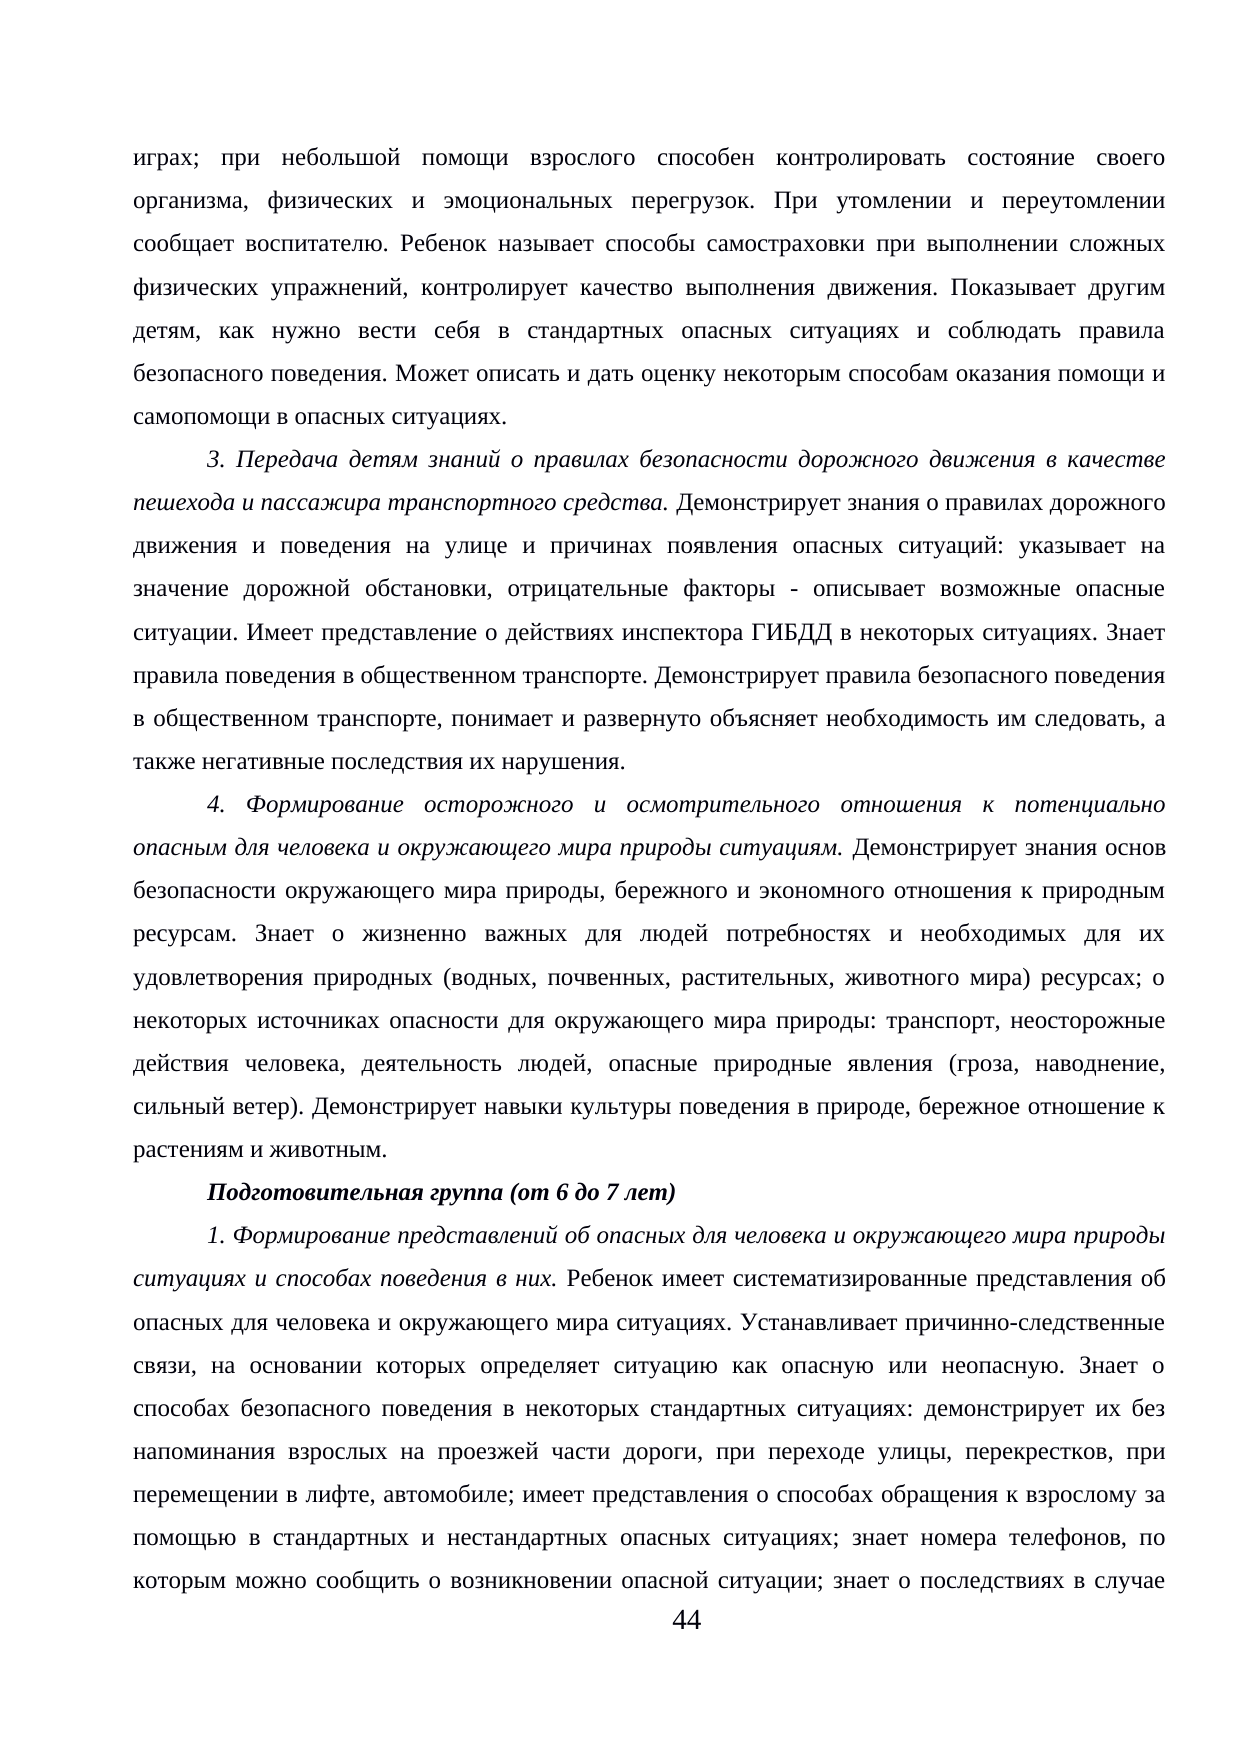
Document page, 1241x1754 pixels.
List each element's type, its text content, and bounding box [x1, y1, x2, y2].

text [133, 1220, 1166, 1594]
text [133, 142, 1166, 430]
text 3. Передача детям знаний о правилах безопасности дорожного движения в качестве пешехода и пассажира транспортного средства. Демонстрирует знания о правилах дорожного движения и поведения на улице и причинах появления опасных ситуаций: указывает на значение дорожной обстановки, отрицательные факторы - описывает возможные опасные ситуации. Имеет представление о действиях инспектора ГИБДД в некоторых ситуациях. Знает правила поведения в общественном транспорте. Демонстрирует правила безопасного поведения в общественном транспорте, понимает и развернуто объясняет необходимость им следовать, а также негативные последствия их нарушения. [133, 444, 1166, 775]
text 4. Формирование осторожного и осмотрительного отношения к потенциально опасным для человека и окружающего мира природы ситуациям. Демонстрирует знания основ безопасности окружающего мира природы, бережного и экономного отношения к природным ресурсам. Знает о жизненно важных для людей потребностях и необходимых для их удовлетворения природных (водных, почвенных, растительных, животного мира) ресурсах; о некоторых источниках опасности для окружающего мира природы: транспорт, неосторожные действия человека, деятельность людей, опасные природные явления (гроза, наводнение, сильный ветер). Демонстрирует навыки культуры поведения в природе, бережное отношение к растениям и животным. [133, 789, 1166, 1163]
text Подготовительная группа (от 6 до 7 лет) [133, 1177, 1166, 1206]
